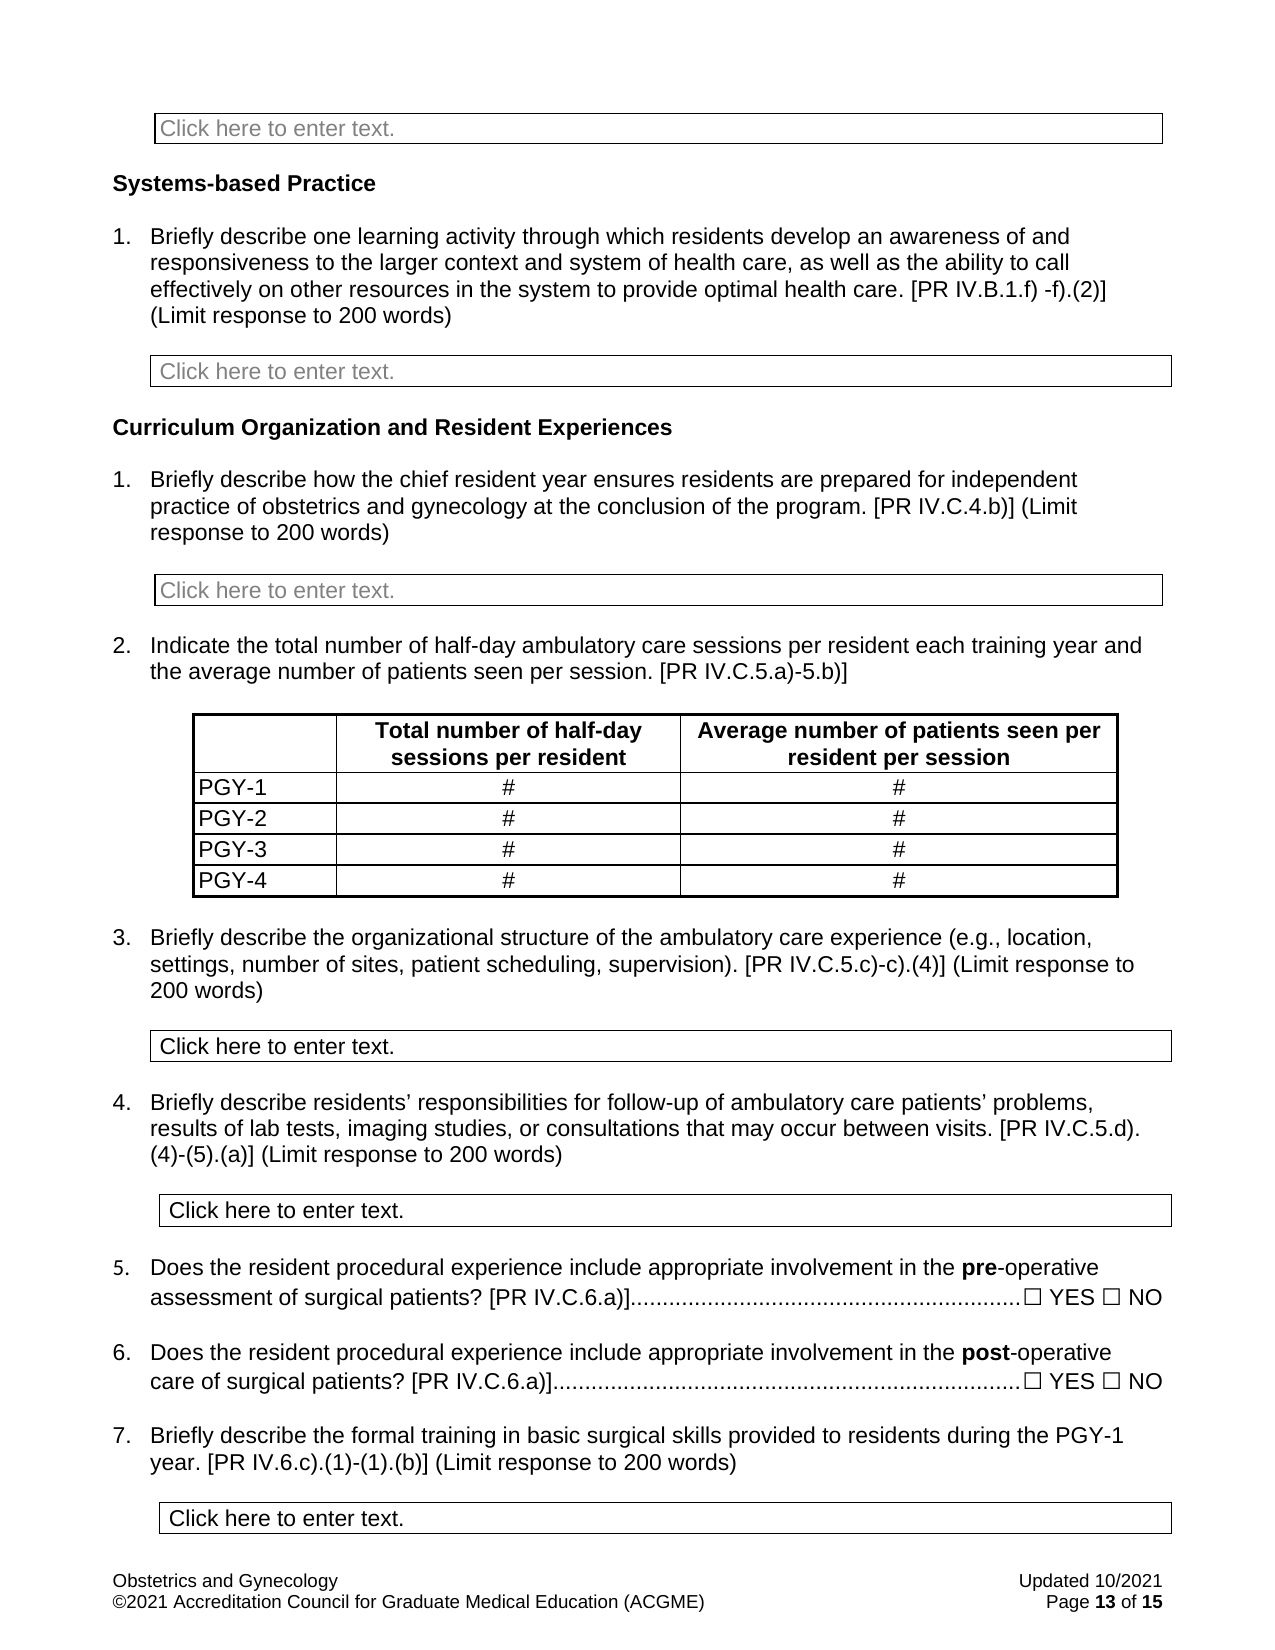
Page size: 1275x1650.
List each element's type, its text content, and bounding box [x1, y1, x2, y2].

text Systems-based Practice [112, 170, 1162, 197]
list Briefly describe residents’ responsibilities for follow-up of ambulatory care patients’ problems, results of lab tests, imaging studies, or consultations that may occur between visits. [PR IV.C.5.d).(4)-(5).(a)] (Limit response to 200 words) [112, 1088, 1162, 1168]
list Does the resident procedural experience include appropriate involvement in the pre-operative assessment of surgical patients? [PR IV.C.6.a)] YES NO [112, 1253, 1162, 1312]
list Indicate the total number of half-day ambulatory care sessions per resident each training year and the average number of patients seen per session. [PR IV.C.5.a)-5.b)] [112, 632, 1162, 684]
table_header [195, 716, 336, 771]
table_cell PGY-2 [195, 804, 336, 833]
table_cell PGY-3 [195, 835, 336, 864]
list Does the resident procedural experience include appropriate involvement in the post-operative care of surgical patients? [PR IV.C.6.a)] YES NO [112, 1338, 1162, 1396]
table_cell PGY-1 [195, 773, 336, 802]
list Briefly describe how the chief resident year ensures residents are prepared for independent practice of obstetrics and gynecology at the conclusion of the program. [PR IV.C.4.b)] (Limit response to 200 words) [112, 466, 1162, 545]
table_cell PGY-4 [195, 866, 336, 895]
table_header Average number of patients seen per resident per session [681, 716, 1116, 771]
list Briefly describe one learning activity through which residents develop an awareness of and responsiveness to the larger context and system of health care, as well as the ability to call effectively on other resources in the system to provide optimal health care. [PR IV.B.1.f) -f).(2)] (Limit response to 200 words) [112, 223, 1162, 328]
table_header Total number of half-day sessions per resident [337, 716, 680, 771]
list Briefly describe the organizational structure of the ambulatory care experience (e.g., location, settings, number of sites, patient scheduling, supervision). [PR IV.C.5.c)-c).(4)] (Limit response to 200 words) [112, 924, 1162, 1003]
list Briefly describe the formal training in basic surgical skills provided to residents during the PGY-1 year. [PR IV.6.c).(1)-(1).(b)] (Limit response to 200 words) [112, 1422, 1162, 1475]
text Curriculum Organization and Resident Experiences [112, 414, 1162, 440]
